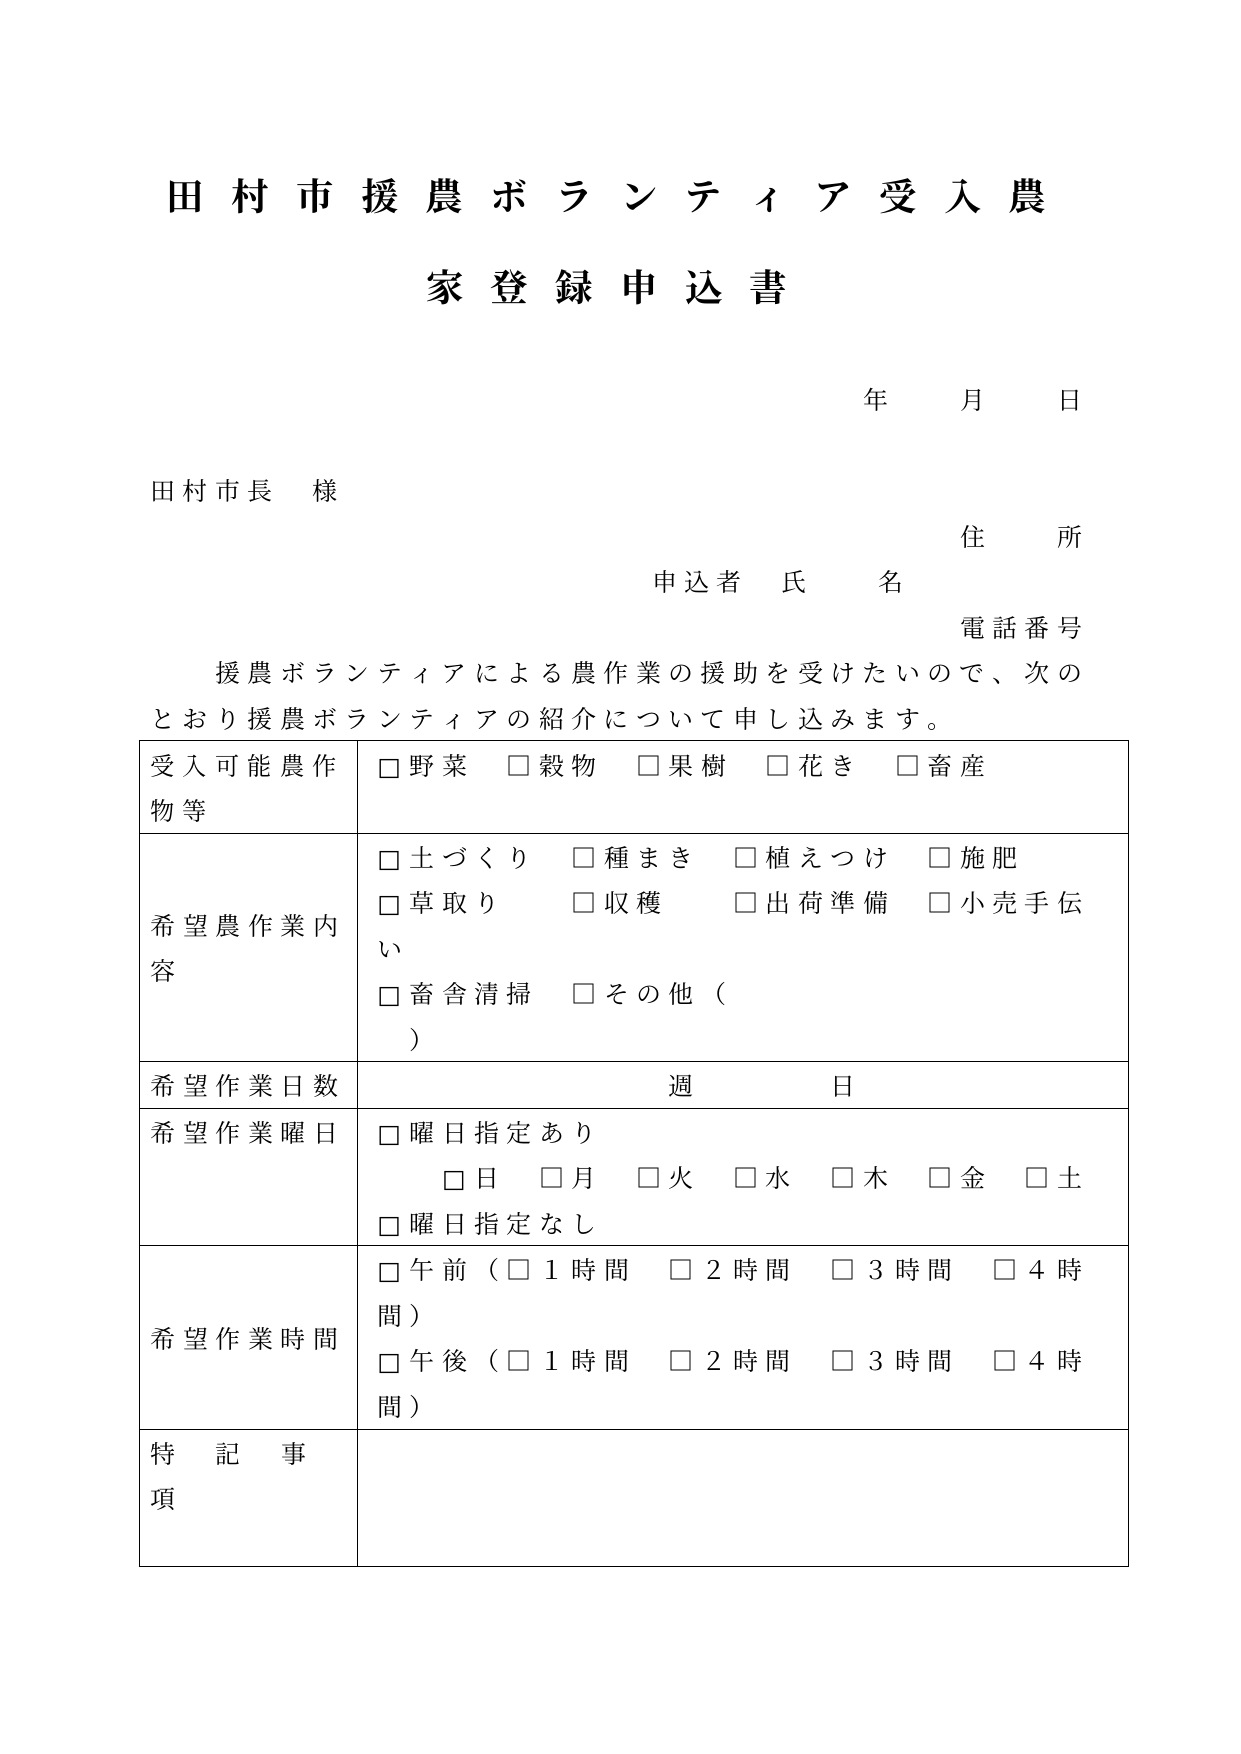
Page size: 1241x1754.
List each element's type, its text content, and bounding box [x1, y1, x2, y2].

text 申込者 氏 名 [150, 558, 960, 604]
text 田村市長 様 [150, 467, 1090, 513]
table_cell 希望作業日数 [140, 1062, 357, 1108]
table_cell 希望農作業内容 [140, 834, 357, 1061]
table_cell 週 日 [358, 1062, 1128, 1108]
table_cell □土づくり □種まき □植えつけ □施肥 □草取り □収穫 □出荷準備 □小売手伝い □畜舎清掃 □その他（ ） [358, 834, 1128, 1061]
text 年 月 日 [150, 376, 1090, 422]
table_cell 特記事項 [140, 1430, 357, 1566]
text 電話番号 [150, 604, 1090, 649]
text 住 所 [150, 513, 1090, 558]
table_header □野菜 □穀物 □果樹 □花き □畜産 [358, 741, 1128, 832]
table_cell 希望作業曜日 [140, 1109, 357, 1245]
table_cell 希望作業時間 [140, 1246, 357, 1428]
table_cell [358, 1430, 1128, 1566]
text 援農ボランティアによる農作業の援助を受けたいので、次のとおり援農ボランティアの紹介について申し込みます。 [150, 649, 1090, 740]
table_cell □午前（□１時間 □２時間 □３時間 □４時間） □午後（□１時間 □２時間 □３時間 □４時間） [358, 1246, 1128, 1428]
table_cell □曜日指定あり □日 □月 □火 □水 □木 □金 □土 □曜日指定なし [358, 1109, 1128, 1245]
text 田村市援農ボランティア受入農家登録申込書 [150, 149, 1090, 331]
table_header 受入可能農作物等 [140, 741, 357, 832]
